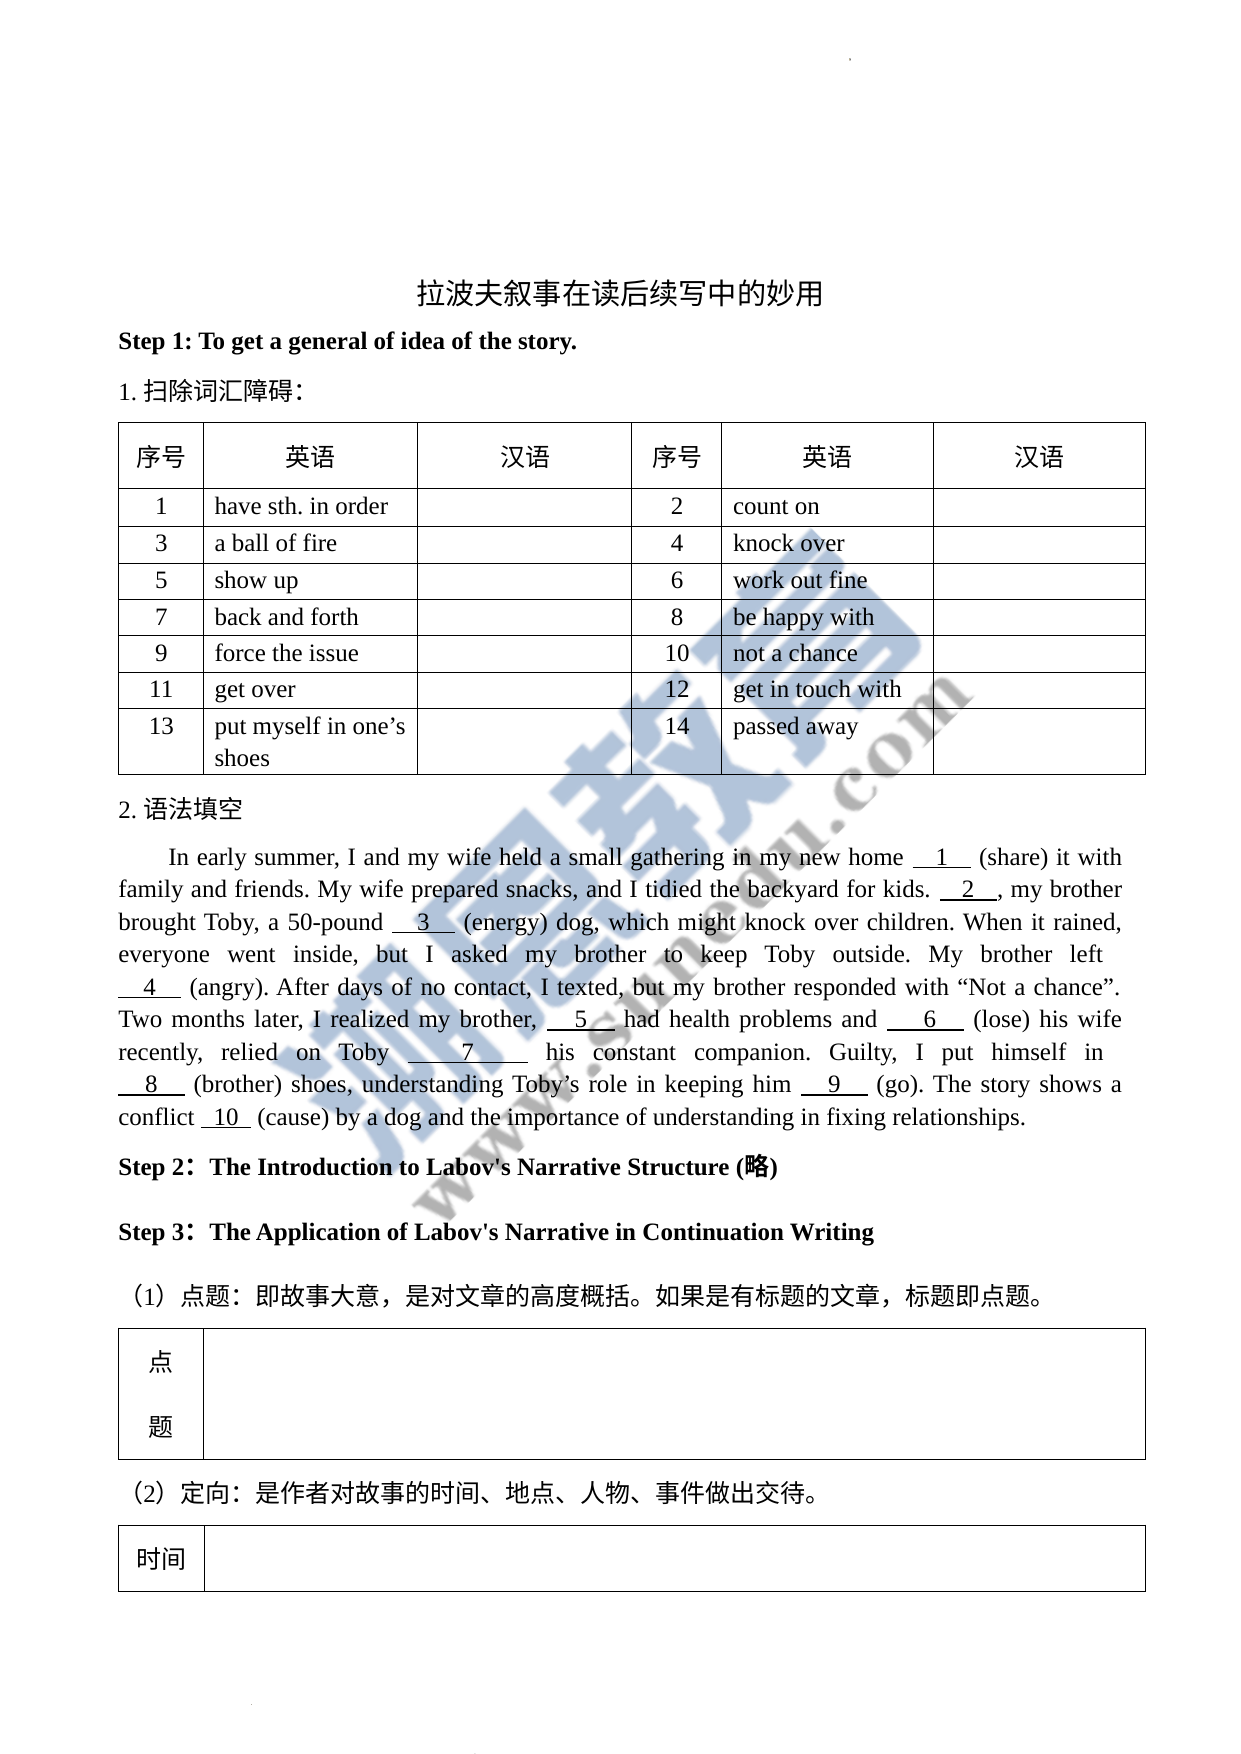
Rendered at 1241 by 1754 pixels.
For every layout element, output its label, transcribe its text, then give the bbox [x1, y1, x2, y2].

table_cell force the issue [204, 636, 417, 672]
table_cell show up [204, 564, 417, 599]
text Step 1: To get a general of idea of the story. [118, 324, 1122, 357]
table_cell [934, 600, 1145, 635]
table_cell 1 [119, 489, 203, 526]
table_header 汉语 [934, 423, 1145, 488]
table_cell 13 [119, 709, 203, 774]
table_cell get in touch with [722, 673, 933, 708]
table_cell count on [722, 489, 933, 526]
table_cell [418, 489, 631, 526]
table_cell get over [204, 673, 417, 708]
table_header 点 题 [119, 1329, 203, 1458]
table_cell work out fine [722, 564, 933, 599]
text 4 (angry). After days of no contact, I texted, but my brother responded with “Not a chance”. Two months later, I realized my brother, 5 had health problems and 6 (lose) his wife recently, relied on Toby 7 his constant companion. Guilty, I put himself in [118, 970, 1122, 1067]
text Step 3：The Application of Labov's Narrative in Continuation Writing [118, 1197, 1122, 1262]
table_header [204, 1329, 1145, 1458]
table_cell 4 [632, 527, 721, 562]
table_cell [418, 600, 631, 635]
table_cell [934, 564, 1145, 599]
table_cell 10 [632, 636, 721, 672]
table_cell 12 [632, 673, 721, 708]
table_cell 6 [632, 564, 721, 599]
table_cell put myself in one’s shoes [204, 709, 417, 774]
text Step 2：The Introduction to Labov's Narrative Structure (略) [118, 1132, 1122, 1197]
table_cell [934, 673, 1145, 708]
table_cell [934, 636, 1145, 672]
table_cell back and forth [204, 600, 417, 635]
table_header 英语 [722, 423, 933, 488]
table_cell 11 [119, 673, 203, 708]
table_cell [418, 673, 631, 708]
text 1. 扫除词汇障碍： [118, 357, 1122, 422]
table_cell have sth. in order [204, 489, 417, 526]
table_cell 5 [119, 564, 203, 599]
table_cell passed away [722, 709, 933, 774]
table_cell [418, 527, 631, 562]
table_cell [934, 527, 1145, 562]
table_cell be happy with [722, 600, 933, 635]
text In early summer, I and my wife held a small gathering in my new home 1 (share) it with family and friends. My wife prepared snacks, and I tidied the backyard for kids. 2 , my brother brought Toby, a 50-pound 3 (energy) dog, which might knock over children. When it rained, everyone went inside, but I asked my brother to keep Toby outside. My brother left [118, 840, 1122, 970]
table_cell a ball of fire [204, 527, 417, 562]
table_cell not a chance [722, 636, 933, 672]
table_cell 7 [119, 600, 203, 635]
table_header 时间 [119, 1526, 204, 1591]
table_cell [418, 564, 631, 599]
table_cell 8 [632, 600, 721, 635]
table_header 汉语 [418, 423, 631, 488]
table_cell 9 [119, 636, 203, 672]
table_cell [418, 636, 631, 672]
text （2）定向：是作者对故事的时间、地点、人物、事件做出交待。 [118, 1460, 1122, 1524]
table_cell 3 [119, 527, 203, 562]
table_cell [418, 709, 631, 774]
table_header 序号 [632, 423, 721, 488]
text 2. 语法填空 [118, 775, 1122, 840]
text （1）点题：即故事大意，是对文章的高度概括。如果是有标题的文章，标题即点题。 [118, 1262, 1122, 1327]
table_cell [934, 489, 1145, 526]
table_cell 2 [632, 489, 721, 526]
text 8 (brother) shoes, understanding Toby’s role in keeping him 9 (go). The story shows a conflict 10 (cause) by a dog and the importance of understanding in fixing relationships. [118, 1067, 1122, 1132]
table_header [205, 1526, 1145, 1591]
table_cell 14 [632, 709, 721, 774]
table_header 序号 [119, 423, 203, 488]
text 拉波夫叙事在读后续写中的妙用 [118, 259, 1122, 324]
table_cell [934, 709, 1145, 774]
table_header 英语 [204, 423, 417, 488]
table_cell knock over [722, 527, 933, 562]
